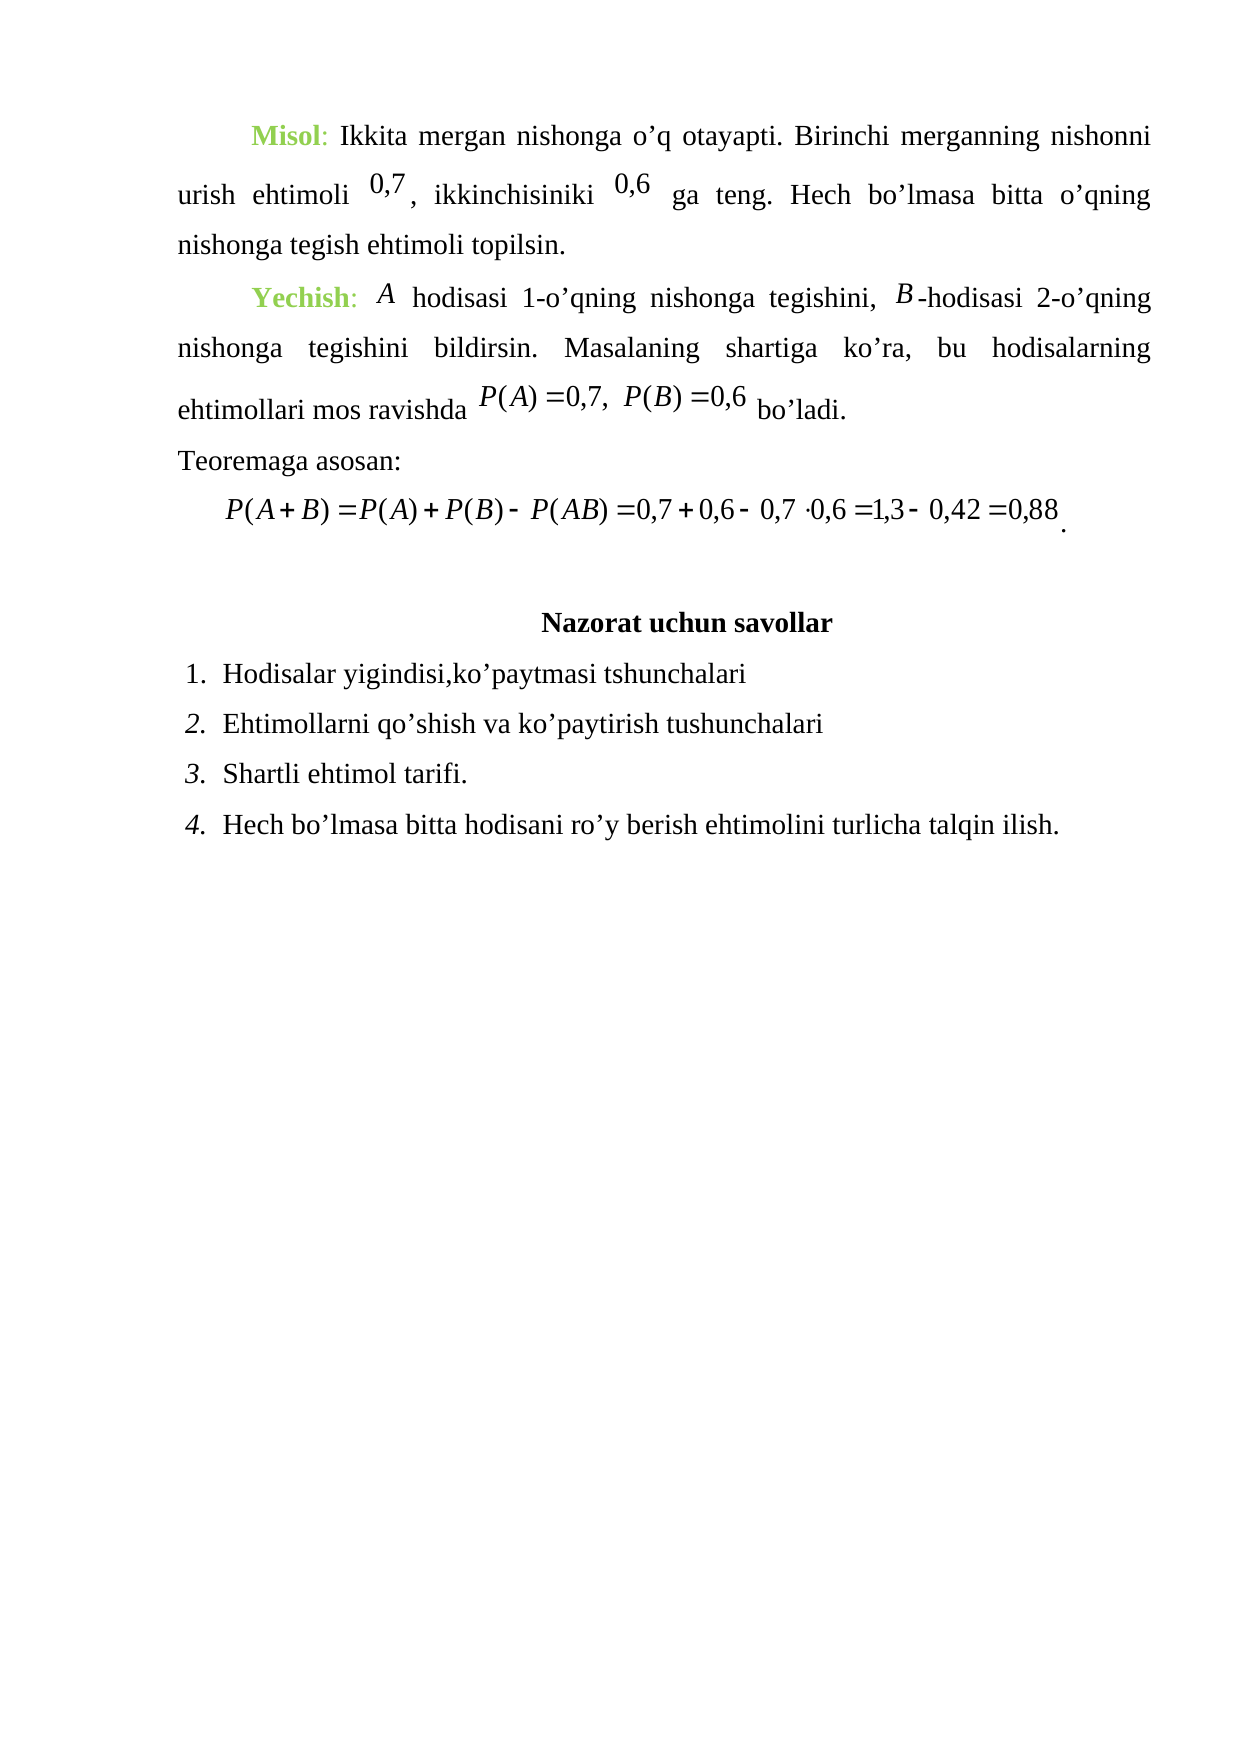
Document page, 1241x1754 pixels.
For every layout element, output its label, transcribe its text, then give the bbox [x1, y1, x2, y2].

text Misol: Ikkita mergan nishonga o’q otayapti. Birinchi merganning nishonni urish ehtimoli , ikkinchisiniki ga teng. Hech bo’lmasa bitta o’qning nishonga tegish ehtimoli topilsin. [177, 118, 1152, 261]
text Teoremaga asosan: [177, 443, 1152, 476]
list Hodisalar yigindisi,ko’paytmasi tshunchalari [185, 656, 1152, 689]
text Nazorat uchun savollar [222, 606, 1152, 639]
text . [177, 493, 1152, 538]
text Yechish: hodisasi 1-o’qning nishonga tegishini, -hodisasi 2-o’qning nishonga tegishini bildirsin. Masalaning shartiga ko’ra, bu hodisalarning ehtimollari mos ravishda bo’ladi. [177, 278, 1152, 426]
list Shartli ehtimol tarifi. [185, 756, 1152, 790]
list Hech bo’lmasa bitta hodisani ro’y berish ehtimolini turlicha talqin ilish. [185, 807, 1152, 840]
list Ehtimollarni qo’shish va ko’paytirish tushunchalari [185, 706, 1152, 740]
